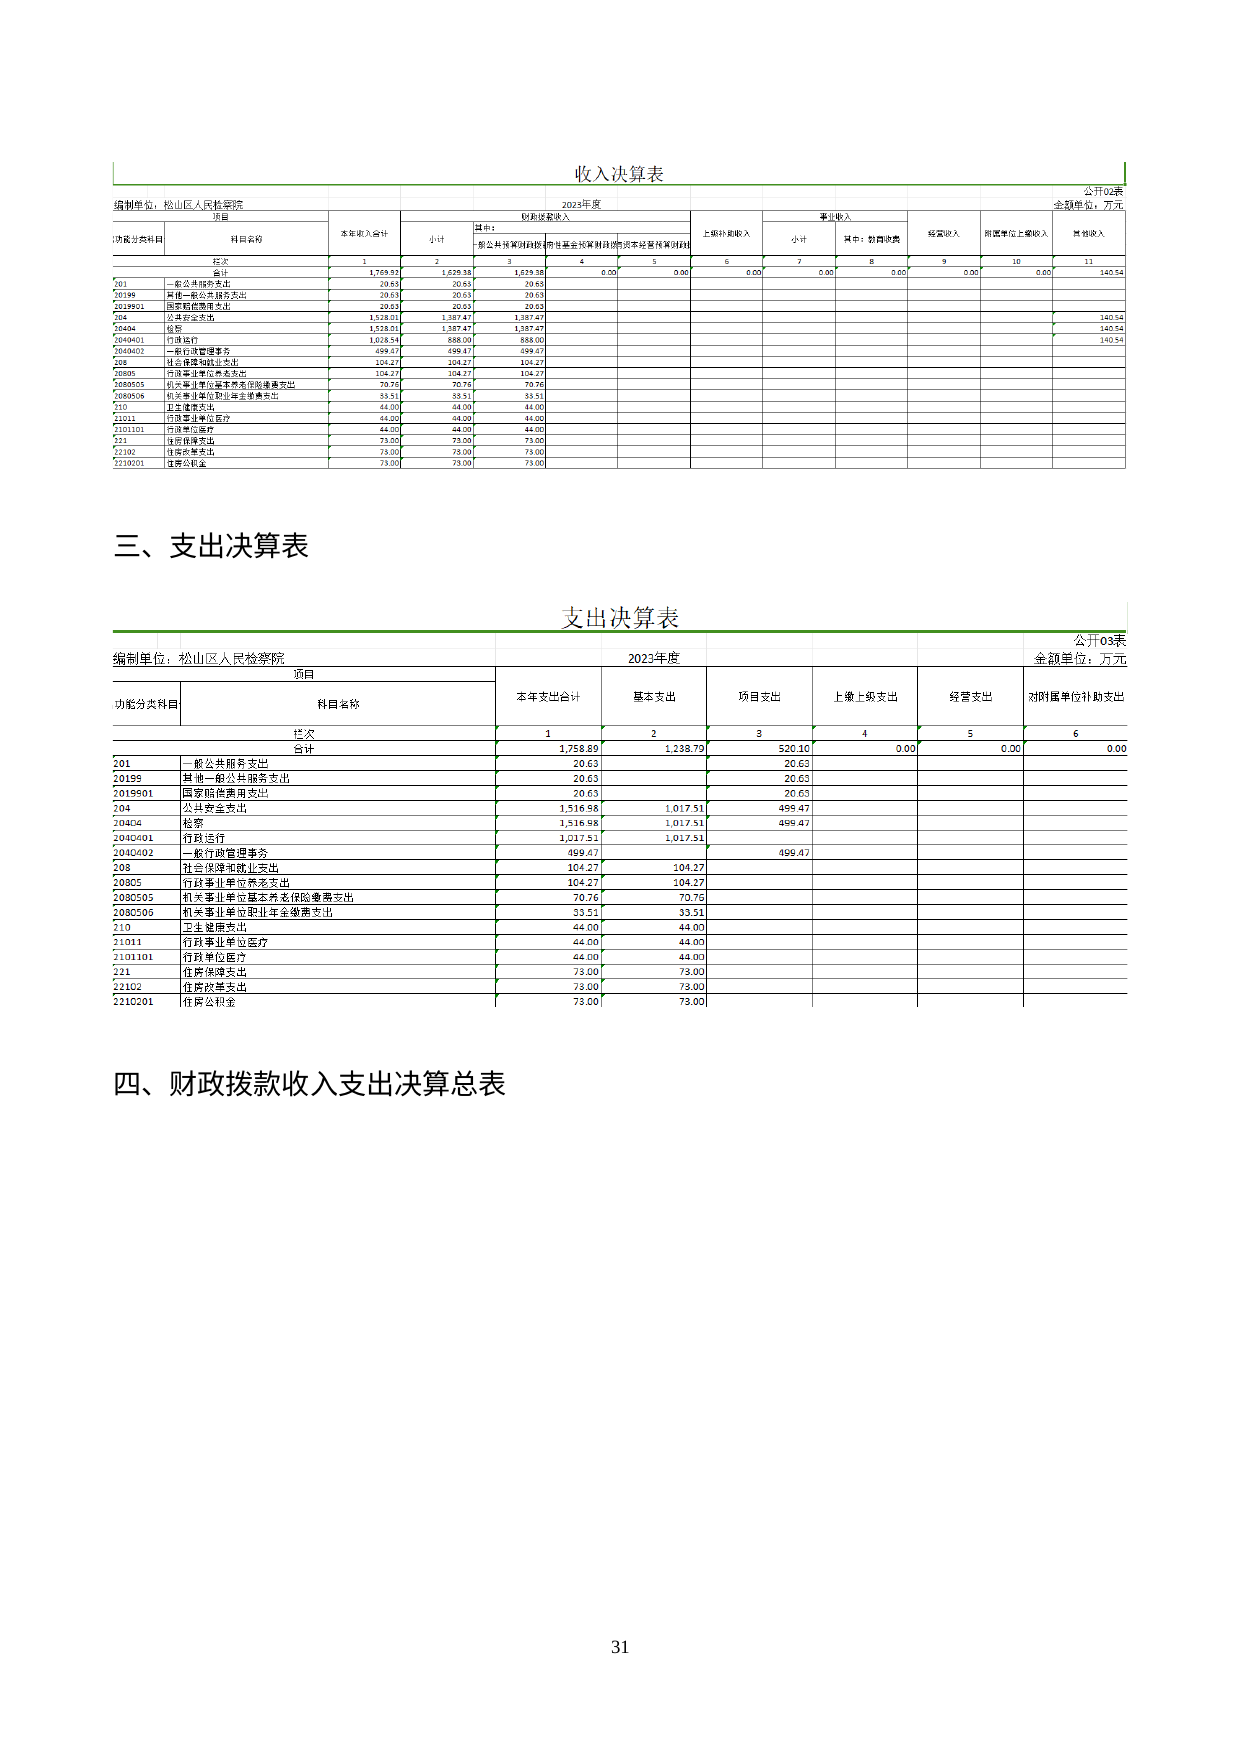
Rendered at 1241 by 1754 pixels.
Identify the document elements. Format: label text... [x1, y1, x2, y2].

list 支出决算表 [113, 512, 1127, 577]
list 财政拨款收入支出决算总表 [113, 1049, 1127, 1114]
picture [112, 602, 1128, 1007]
picture [112, 162, 1127, 469]
